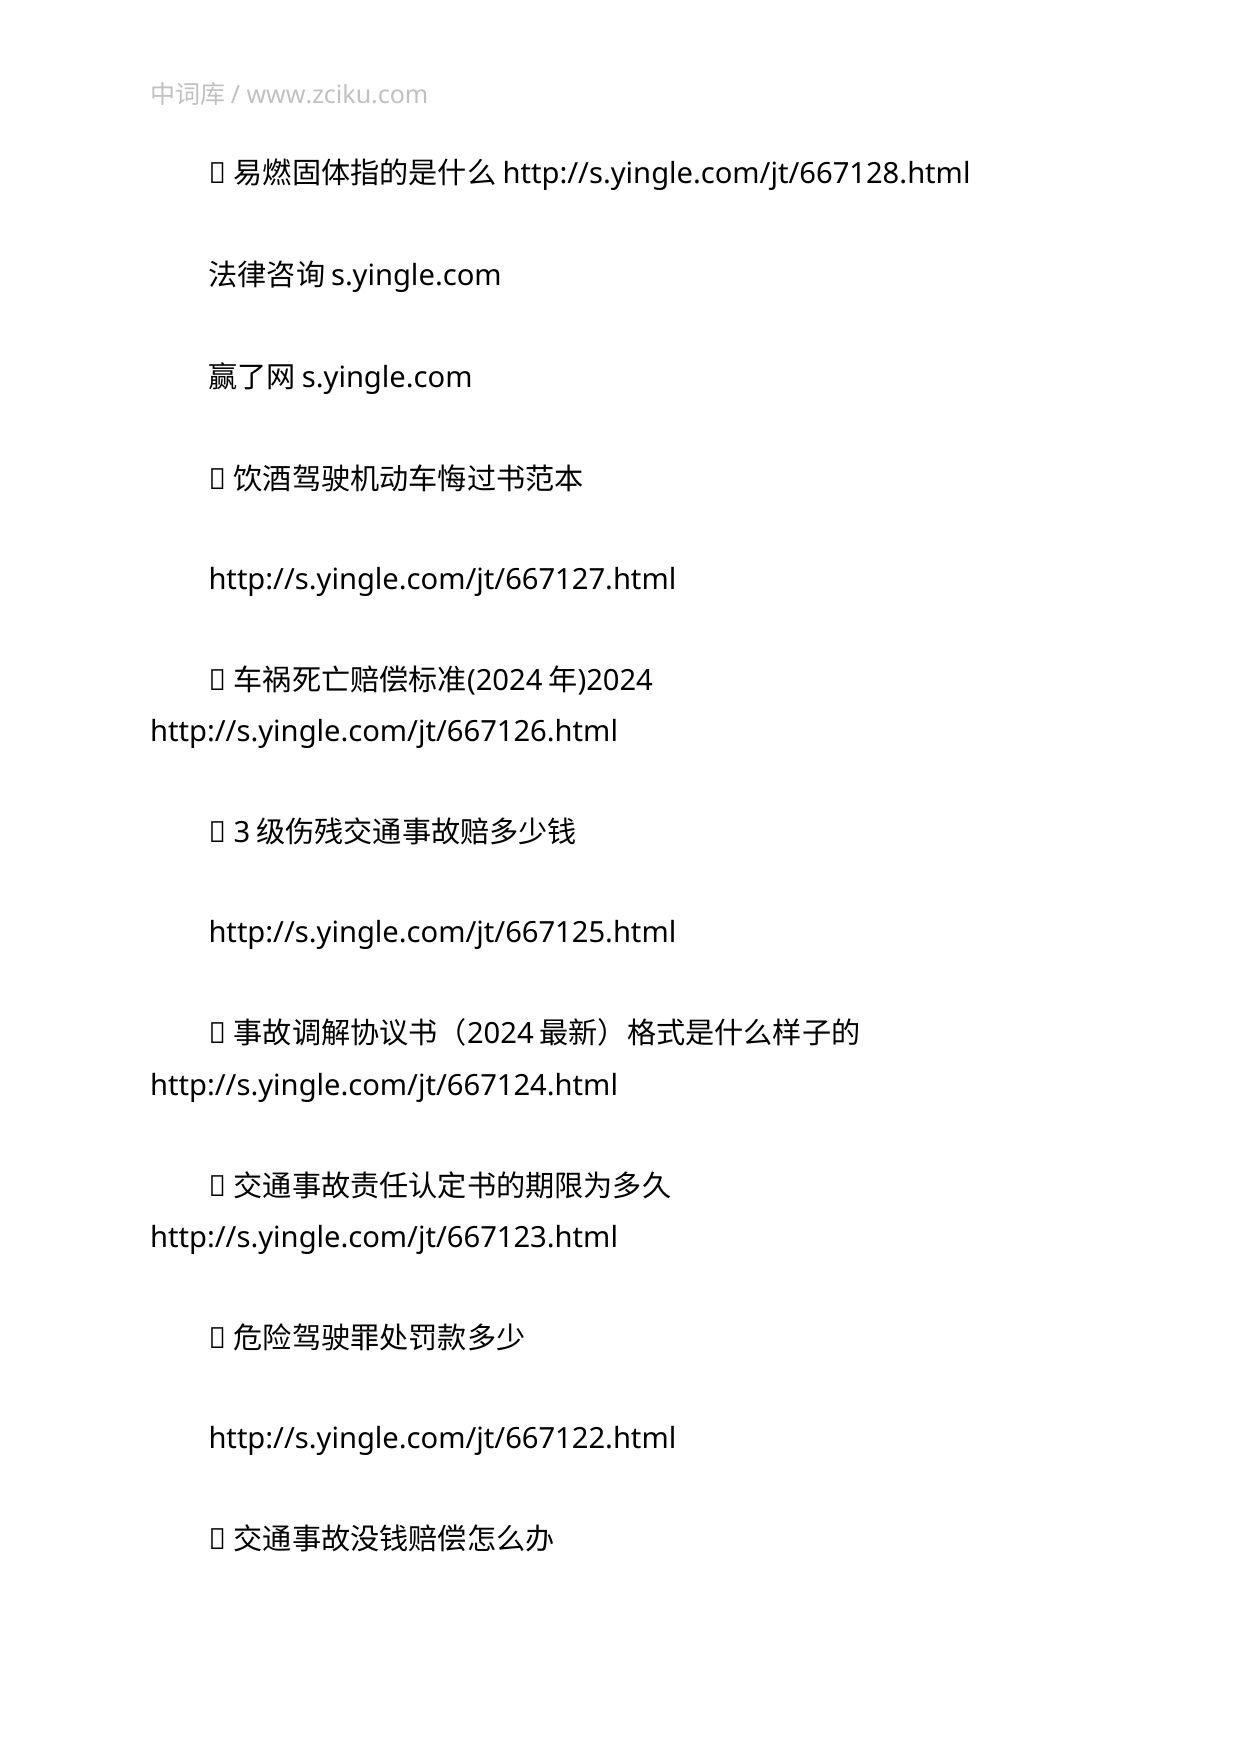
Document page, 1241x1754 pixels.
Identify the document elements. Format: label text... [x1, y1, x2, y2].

text  车祸死亡赔偿标准(2024年)2024 http://s.yingle.com/jt/667126.html [150, 656, 1090, 750]
text  易燃固体指的是什么 http://s.yingle.com/jt/667128.html [150, 150, 1090, 192]
text http://s.yingle.com/jt/667122.html [150, 1417, 1090, 1457]
text  3级伤残交通事故赔多少钱 [150, 809, 1090, 851]
text http://s.yingle.com/jt/667125.html [150, 911, 1090, 951]
text  危险驾驶罪处罚款多少 [150, 1315, 1090, 1357]
text 赢了网s.yingle.com [150, 354, 1090, 396]
text http://s.yingle.com/jt/667127.html [150, 558, 1090, 598]
text  交通事故责任认定书的期限为多久 http://s.yingle.com/jt/667123.html [150, 1162, 1090, 1256]
text  饮酒驾驶机动车悔过书范本 [150, 456, 1090, 498]
text  交通事故没钱赔偿怎么办 [150, 1515, 1090, 1558]
text  事故调解协议书（2024最新）格式是什么样子的 http://s.yingle.com/jt/667124.html [150, 1009, 1090, 1103]
text 法律咨询s.yingle.com [150, 252, 1090, 294]
